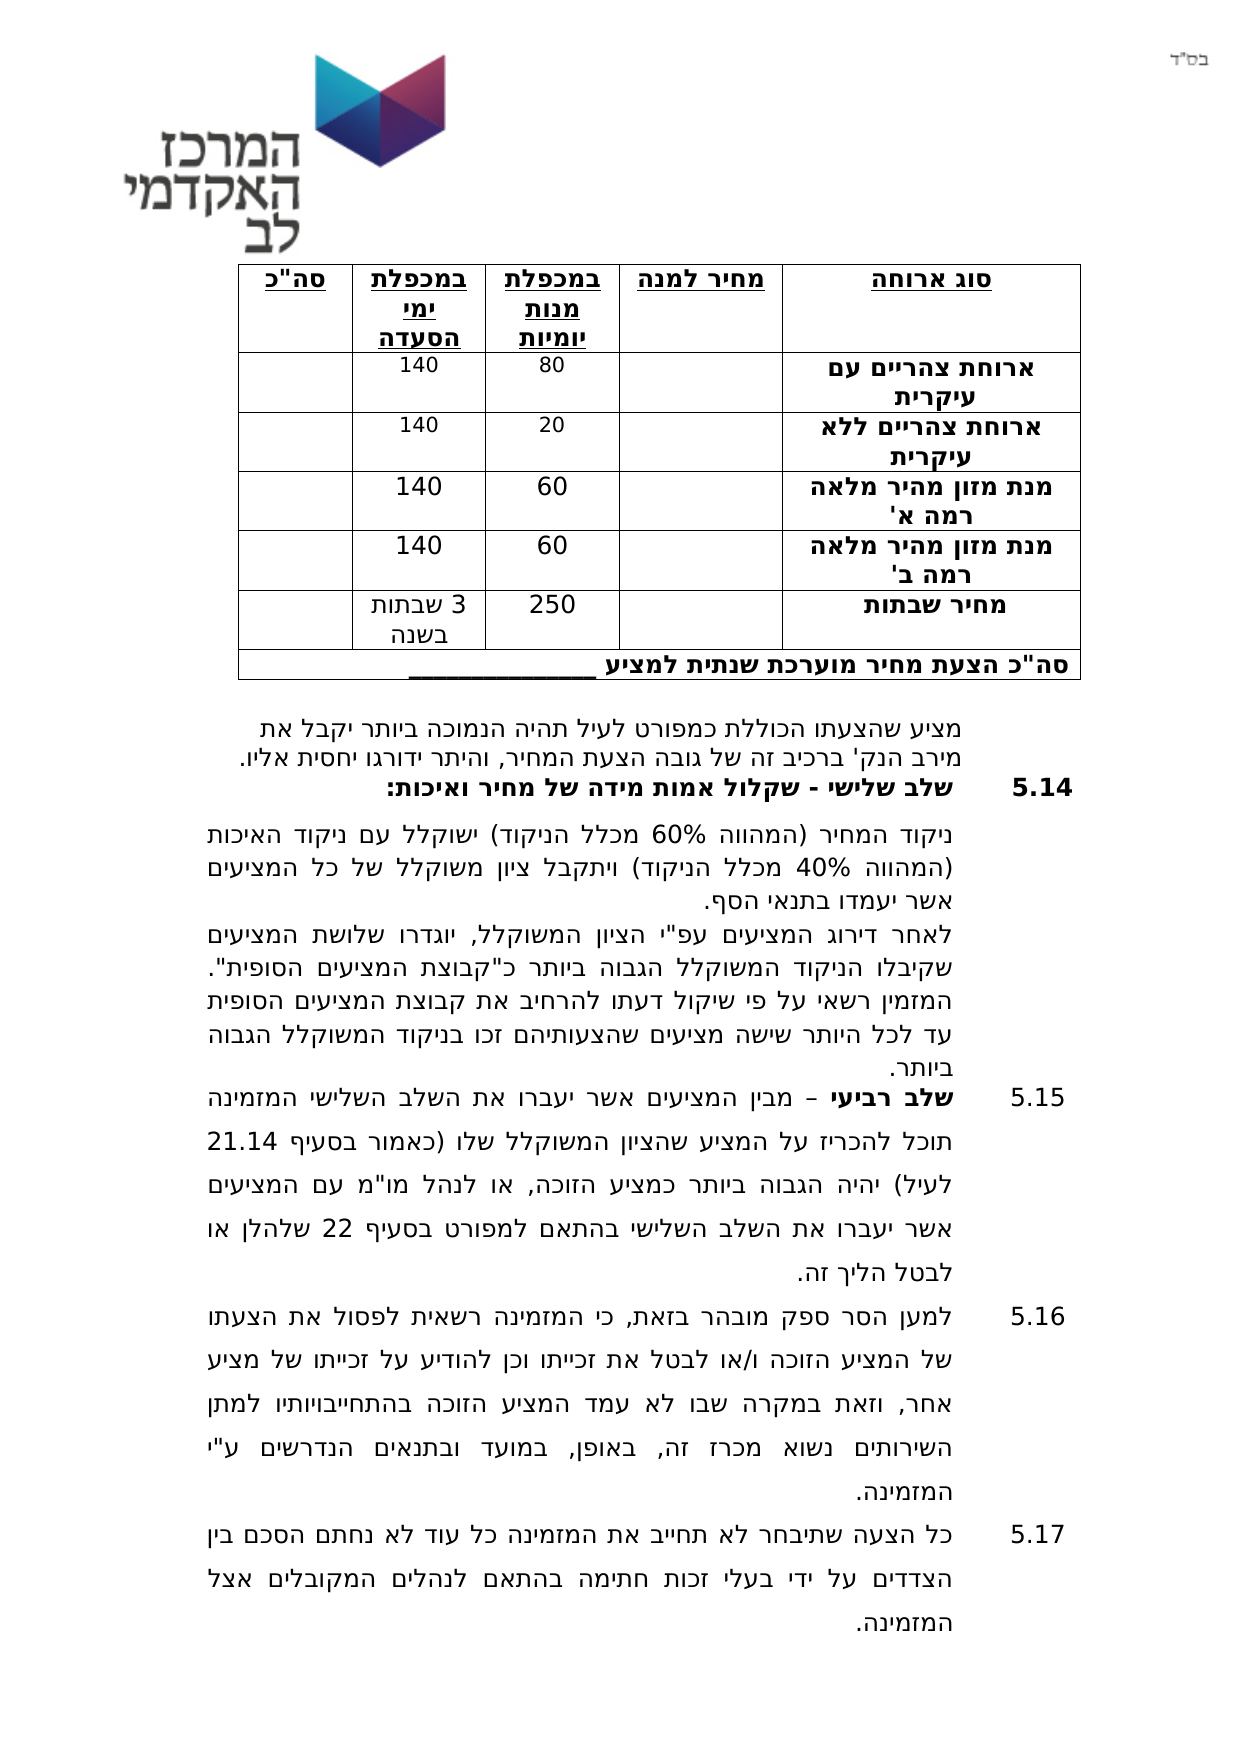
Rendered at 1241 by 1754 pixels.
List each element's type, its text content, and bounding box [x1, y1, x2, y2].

list למען הסר ספק מובהר בזאת, כי המזמינה רשאית לפסול את הצעתו של המציע הזוכה ו/או לבטל את זכייתו וכן להודיע על זכייתו של מציע אחר, וזאת במקרה שבו לא עמד המציע הזוכה בהתחייבויותיו למתן השירותים נשוא מכרז זה, באופן, במועד ובתנאים הנדרשים ע"י המזמינה. [207, 1302, 1010, 1506]
table_cell מחיר שבתות [783, 591, 1080, 649]
list שלב רביעי – מבין המציעים אשר יעברו את השלב השלישי המזמינה תוכל להכריז על המציע שהציון המשוקלל שלו (כאמור בסעיף 21.14 לעיל) יהיה הגבוה ביותר כמציע הזוכה, או לנהל מו"מ עם המציעים אשר יעברו את השלב השלישי בהתאם למפורט בסעיף 22 שלהלן או לבטל הליך זה. [207, 1083, 1010, 1287]
table_header במכפלת מנות יומיות [486, 265, 619, 352]
table_cell [620, 413, 782, 471]
table_cell [620, 531, 782, 590]
table_cell 140 [353, 353, 485, 412]
picture [35, 0, 1241, 283]
table_cell [239, 413, 352, 471]
table_header סה"כ [239, 265, 352, 352]
list ניקוד המחיר (המהווה 60% מכלל הניקוד) ישוקלל עם ניקוד האיכות (המהווה 40% מכלל הניקוד) ויתקבל ציון משוקלל של כל המציעים אשר יעמדו בתנאי הסף. [207, 816, 1010, 916]
table_cell ארוחת צהריים ללא עיקרית [783, 413, 1080, 471]
table_header סוג ארוחה [783, 265, 1080, 352]
list לאחר דירוג המציעים עפ"י הציון המשוקלל, יוגדרו שלושת המציעים שקיבלו הניקוד המשוקלל הגבוה ביותר כ"קבוצת המציעים הסופית". המזמין רשאי על פי שיקול דעתו להרחיב את קבוצת המציעים הסופית עד לכל היותר שישה מציעים שהצעותיהם זכו בניקוד המשוקלל הגבוה ביותר. [207, 916, 954, 1083]
table_cell 20 [486, 413, 619, 471]
table_cell 140 [353, 413, 485, 471]
list כל הצעה שתיבחר לא תחייב את המזמינה כל עוד לא נחתם הסכם בין הצדדים על ידי בעלי זכות חתימה בהתאם לנהלים המקובלים אצל המזמינה. [207, 1521, 1010, 1637]
table_cell [239, 353, 352, 412]
table_cell 140 [353, 472, 485, 530]
table_cell 60 [486, 472, 619, 530]
table_cell [620, 472, 782, 530]
list שלב שלישי - שקלול אמות מידה של מחיר ואיכות: [207, 773, 1011, 802]
table_cell 60 [486, 531, 619, 590]
table_header במכפלת ימי הסעדה [353, 265, 485, 352]
table_cell [239, 591, 352, 649]
table_cell 80 [486, 353, 619, 412]
table_cell [620, 353, 782, 412]
table_cell מנת מזון מהיר מלאה רמה ב' [783, 531, 1080, 590]
table_cell 250 [486, 591, 619, 649]
table_cell [239, 472, 352, 530]
table_cell [239, 531, 352, 590]
table_cell סה"כ הצעת מחיר מוערכת שנתית למציע _______________ [239, 650, 1080, 679]
table_cell 3 שבתות בשנה [353, 591, 485, 649]
text מציע שהצעתו הכוללת כמפורט לעיל תהיה הנמוכה ביותר יקבל את מירב הנק' ברכיב זה של גובה הצעת המחיר, והיתר ידורגו יחסית אליו. [207, 714, 963, 773]
table_cell [620, 591, 782, 649]
table_cell מנת מזון מהיר מלאה רמה א' [783, 472, 1080, 530]
table_cell 140 [353, 531, 485, 590]
table_header מחיר למנה [620, 265, 782, 352]
table_cell ארוחת צהריים עם עיקרית [783, 353, 1080, 412]
